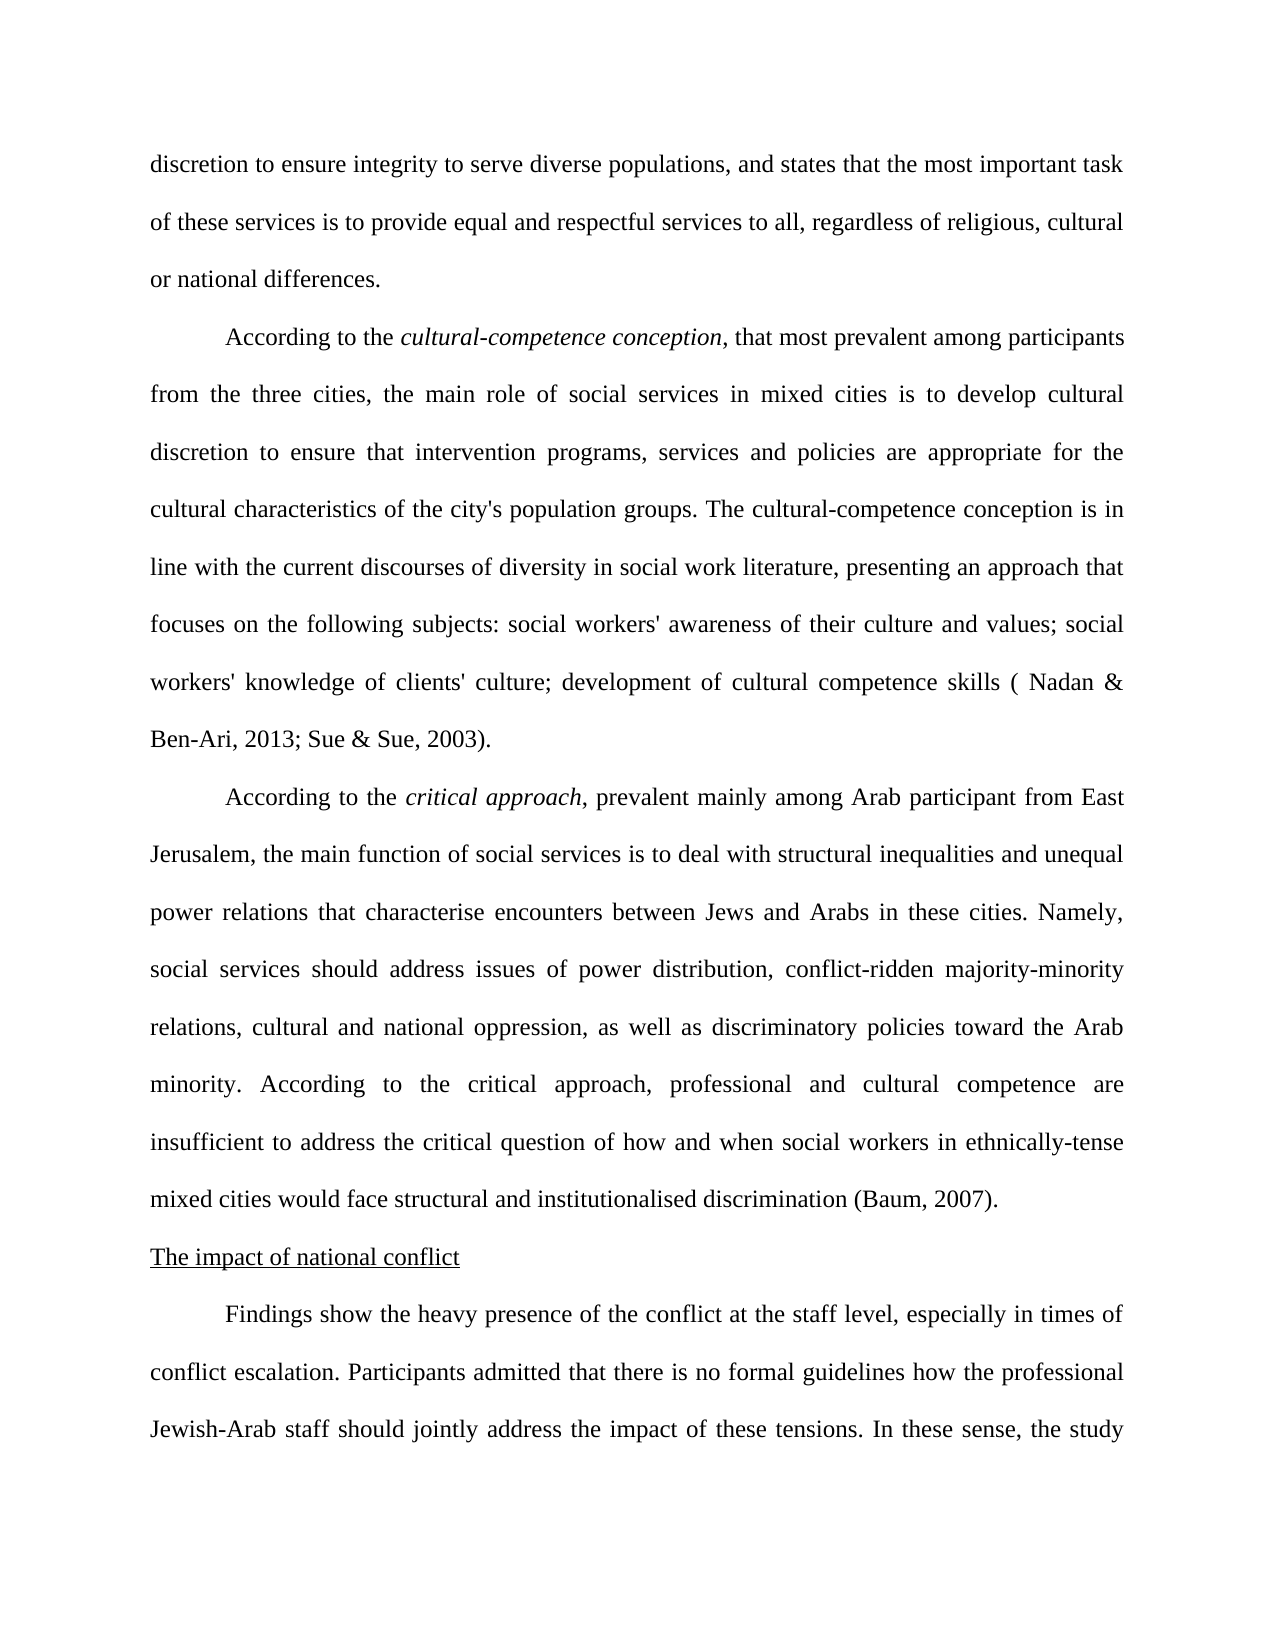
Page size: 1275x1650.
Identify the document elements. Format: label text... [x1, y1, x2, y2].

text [150, 149, 1125, 293]
text The impact of national conflict [150, 1242, 1125, 1271]
text According to the critical approach, prevalent mainly among Arab participant from East Jerusalem, the main function of social services is to deal with structural inequalities and unequal power relations that characterise encounters between Jews and Arabs in these cities. Namely, social services should address issues of power distribution, conflict-ridden majority-minority relations, cultural and national oppression, as well as discriminatory policies toward the Arab minority. According to the critical approach, professional and cultural competence are insufficient to address the critical question of how and when social workers in ethnically-tense mixed cities would face structural and institutionalised discrimination (Baum, 2007). [150, 782, 1125, 1213]
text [150, 1299, 1125, 1443]
text According to the cultural-competence conception, that most prevalent among participants from the three cities, the main role of social services in mixed cities is to develop cultural discretion to ensure that intervention programs, services and policies are appropriate for the cultural characteristics of the city's population groups. The cultural-competence conception is in line with the current discourses of diversity in social work literature, presenting an approach that focuses on the following subjects: social workers' awareness of their culture and values; social workers' knowledge of clients' culture; development of cultural competence skills ( Nadan & Ben-Ari, 2013; Sue & Sue, 2003). [150, 322, 1125, 753]
